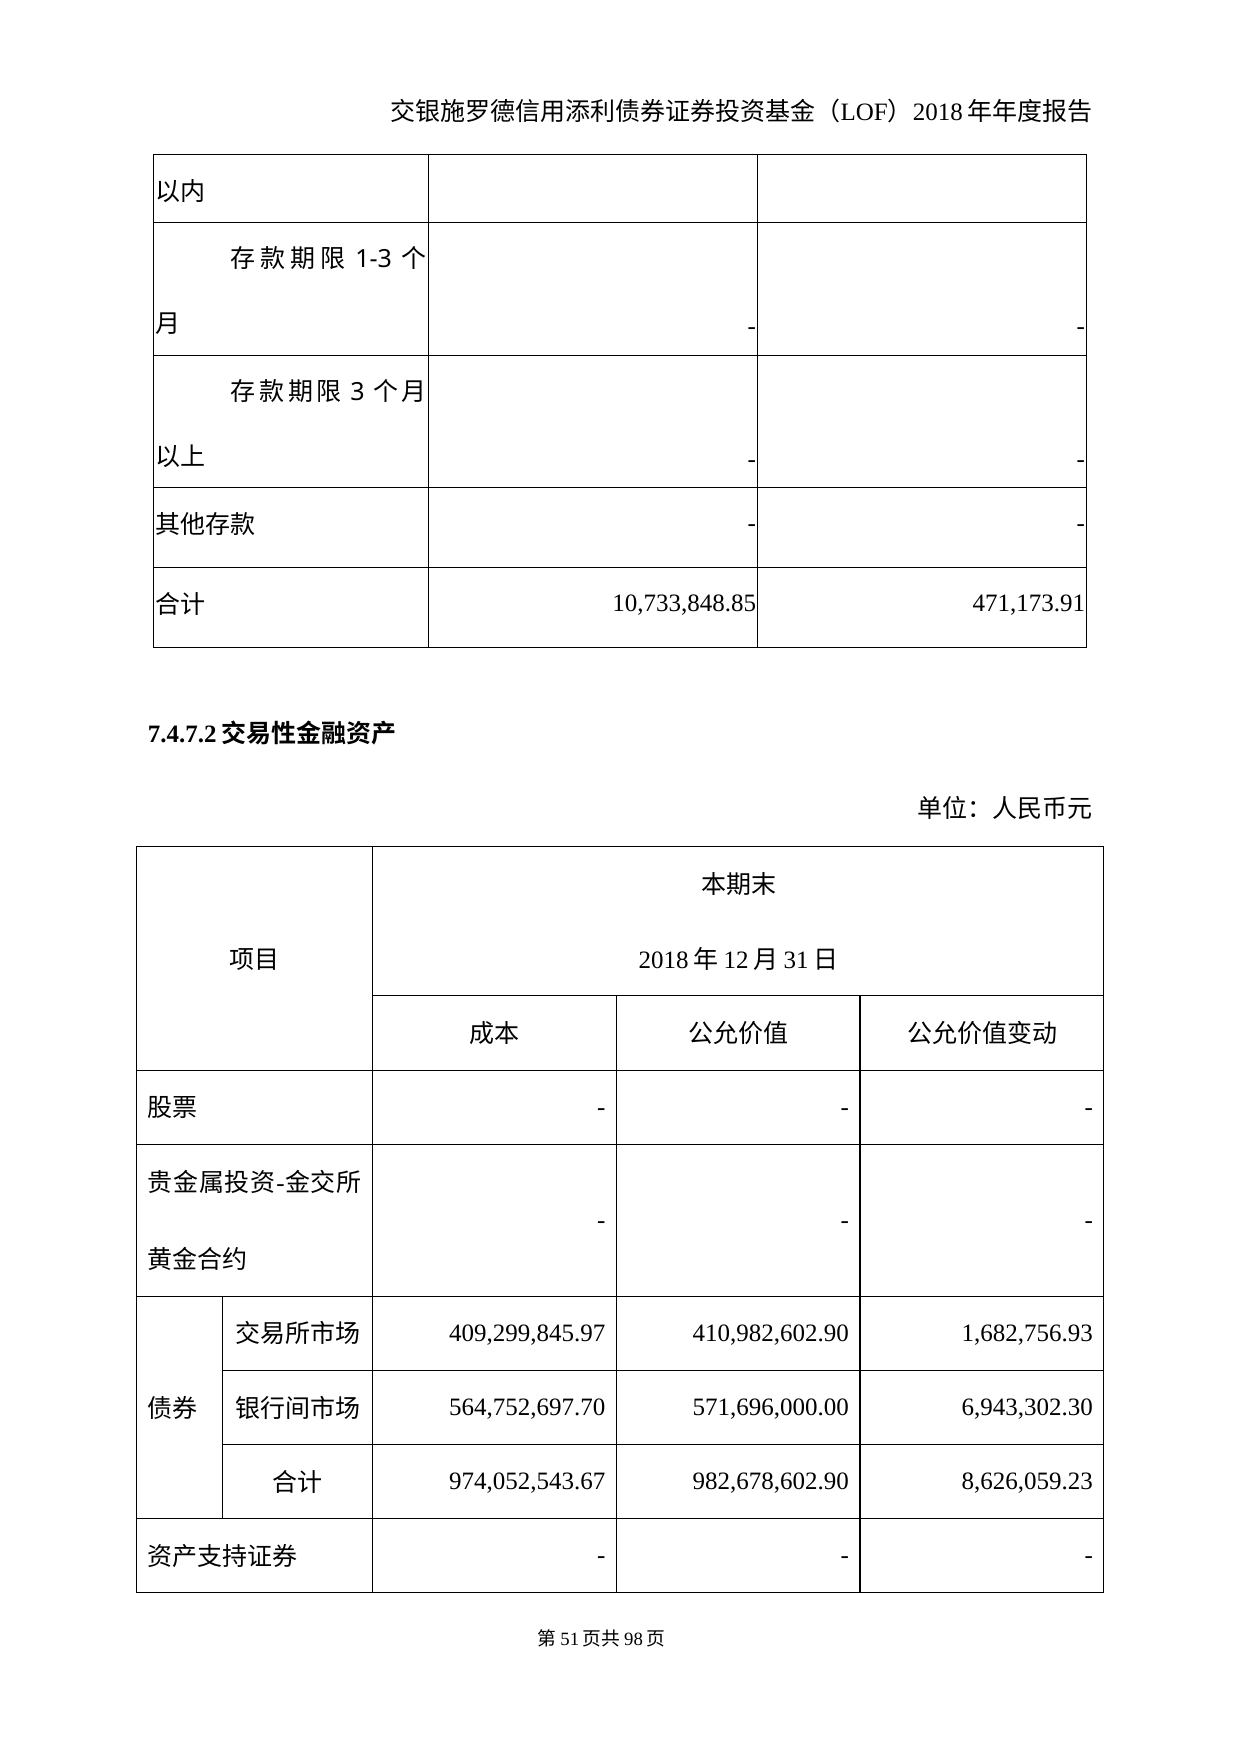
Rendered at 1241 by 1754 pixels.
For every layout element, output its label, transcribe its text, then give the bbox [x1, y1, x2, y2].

table_cell - [758, 155, 1086, 222]
table_cell - [429, 223, 757, 354]
table_cell 成本 [373, 996, 616, 1069]
table_cell 564,752,697.70 [373, 1371, 616, 1444]
table_cell 合计 [154, 568, 428, 647]
table_cell 股票 [137, 1071, 372, 1143]
table_cell - [861, 1145, 1103, 1296]
table_cell 其中：存款期限1个月以内 [154, 155, 428, 222]
table_cell 10,733,848.85 [429, 568, 757, 647]
table_cell - [861, 1519, 1103, 1592]
table_cell 资产支持证券 [137, 1519, 372, 1592]
text 单位：人民币元 [149, 774, 1092, 839]
table_cell 6,943,302.30 [861, 1371, 1103, 1444]
table_cell 公允价值 [617, 996, 859, 1069]
table_cell - [617, 1145, 859, 1296]
table_cell - [758, 223, 1086, 354]
table_cell - [617, 1071, 859, 1143]
table_cell 合计 [223, 1445, 372, 1518]
table_cell 公允价值变动 [861, 996, 1103, 1069]
table_cell - [758, 356, 1086, 487]
table_cell - [373, 1519, 616, 1592]
table_cell 982,678,602.90 [617, 1445, 859, 1518]
subtitle 7.4.7.2交易性金融资产 [148, 699, 1092, 764]
table_cell - [429, 488, 757, 567]
table_cell 409,299,845.97 [373, 1297, 616, 1369]
table_cell 银行间市场 [223, 1371, 372, 1444]
table_cell 贵金属投资-金交所黄金合约 [137, 1145, 372, 1296]
table_cell 债券 [137, 1297, 222, 1518]
table_cell 1,682,756.93 [861, 1297, 1103, 1369]
table_cell 其他存款 [154, 488, 428, 567]
table_header 本期末 2018年12月31日 [373, 847, 1103, 995]
table_cell - [758, 488, 1086, 567]
table_cell - [373, 1071, 616, 1143]
table_cell - [429, 155, 757, 222]
table_cell - [373, 1145, 616, 1296]
table_cell 存款期限1-3个月 [154, 223, 428, 354]
table_cell - [861, 1071, 1103, 1143]
table_header 项目 [137, 847, 372, 1069]
table_cell 571,696,000.00 [617, 1371, 859, 1444]
table_cell 471,173.91 [758, 568, 1086, 647]
table_cell 存款期限3个月以上 [154, 356, 428, 487]
table_cell 974,052,543.67 [373, 1445, 616, 1518]
table_cell - [429, 356, 757, 487]
table_cell 410,982,602.90 [617, 1297, 859, 1369]
table_cell 8,626,059.23 [861, 1445, 1103, 1518]
table_cell 交易所市场 [223, 1297, 372, 1369]
table_cell - [617, 1519, 859, 1592]
